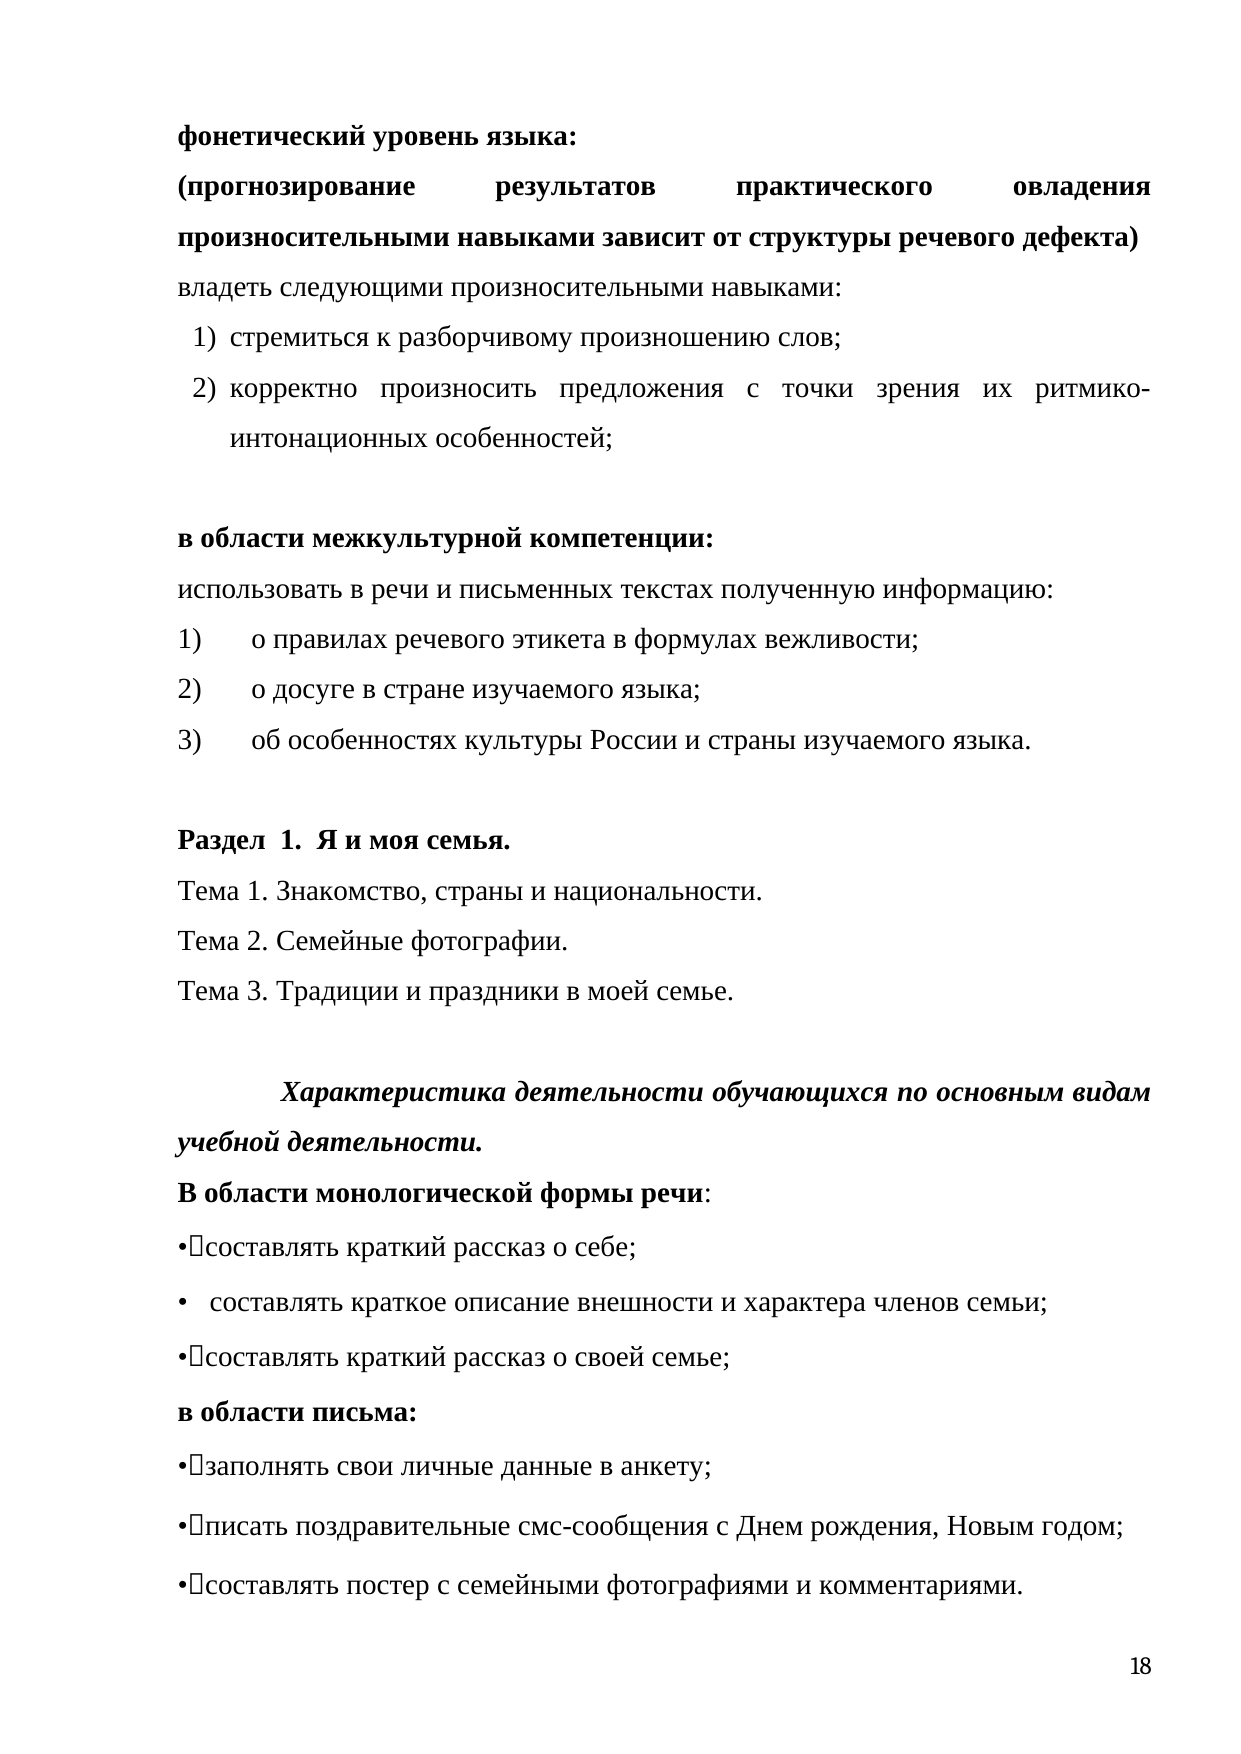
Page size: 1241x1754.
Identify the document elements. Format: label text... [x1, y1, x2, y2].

text •заполнять свои личные данные в анкету; [177, 1444, 1152, 1484]
text •писать поздравительные смс-сообщения с Днем рождения, Новым годом; [177, 1504, 1152, 1544]
text •составлять краткий рассказ о себе; [177, 1225, 1152, 1265]
text Раздел 1. Я и моя семья. [177, 822, 1152, 856]
text Характеристика деятельности обучающихся по основным видам учебной деятельности. [177, 1074, 1152, 1158]
list об особенностях культуры России и страны изучаемого языка. [177, 722, 1152, 755]
list корректно произносить предложения с точки зрения их ритмико-интонационных особенностей; [192, 370, 1152, 453]
list стремиться к разборчивому произношению слов; [192, 319, 1152, 353]
text в области межкультурной компетенции: [177, 521, 1152, 554]
text фонетический уровень языка: [177, 118, 1152, 152]
text В области монологической формы речи: [177, 1175, 1152, 1208]
list о досуге в стране изучаемого языка; [177, 672, 1152, 705]
text •составлять постер с семейными фотографиями и комментариями. [177, 1563, 1152, 1603]
text Тема 1. Знакомство, страны и национальности. [177, 873, 1152, 906]
text владеть следующими произносительными навыками: [177, 269, 1152, 303]
text Тема 3. Традиции и праздники в моей семье. [177, 973, 1152, 1007]
text в области письма: [177, 1394, 1152, 1428]
list о правилах речевого этикета в формулах вежливости; [177, 621, 1152, 655]
list •составлять краткий рассказ о своей семье; [177, 1335, 1152, 1374]
text (прогнозирование результатов практического овладения произносительными навыками зависит от структуры речевого дефекта) [177, 168, 1152, 252]
list • составлять краткое описание внешности и характера членов семьи; [177, 1284, 1152, 1318]
text Тема 2. Семейные фотографии. [177, 923, 1152, 957]
text использовать в речи и письменных текстах полученную информацию: [177, 571, 1152, 604]
